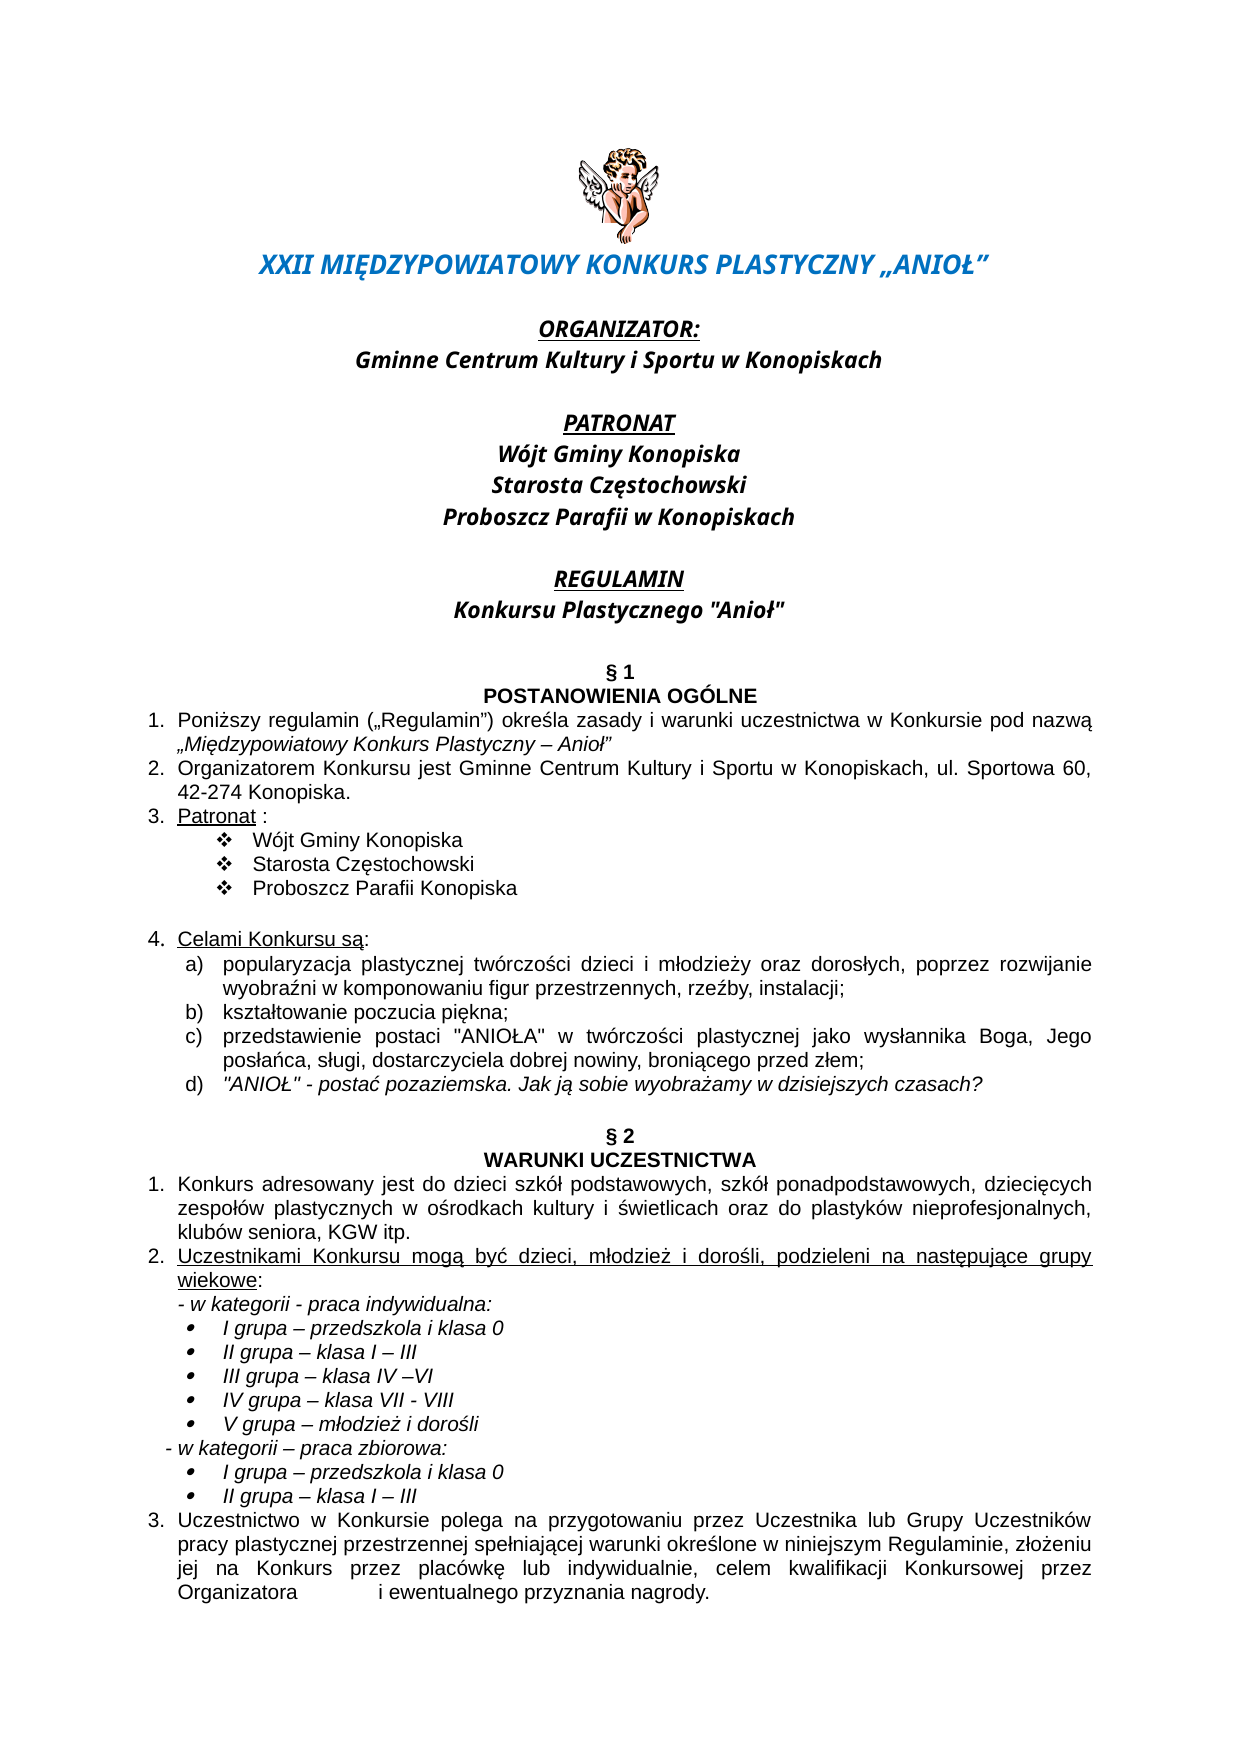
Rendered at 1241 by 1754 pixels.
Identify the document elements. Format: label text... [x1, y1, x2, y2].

text PATRONAT [148, 407, 1093, 438]
list kształtowanie poczucia piękna; [185, 1000, 1093, 1024]
list III grupa – klasa IV –VI [185, 1364, 1093, 1388]
list Konkurs adresowany jest do dzieci szkół podstawowych, szkół ponadpodstawowych, dziecięcych zespołów plastycznych w ośrodkach kultury i świetlicach oraz do plastyków nieprofesjonalnych, klubów seniora, KGW itp. [148, 1172, 1093, 1244]
list Uczestnikami Konkursu mogą być dzieci, młodzież i dorośli, podzieleni na następujące grupy wiekowe: [148, 1244, 1093, 1292]
list - w kategorii - praca indywidualna: [177, 1292, 1093, 1316]
text § 2 [148, 1124, 1093, 1148]
list II grupa – klasa I – III [185, 1484, 1093, 1508]
text Proboszcz Parafii w Konopiskach [148, 501, 1093, 532]
list Celami Konkursu są: [148, 924, 1093, 952]
list V grupa – młodzież i dorośli [185, 1412, 1093, 1436]
list Proboszcz Parafii Konopiska [215, 876, 1093, 900]
text ORGANIZATOR: [148, 313, 1093, 344]
text POSTANOWIENIA OGÓLNE [148, 684, 1093, 708]
text WARUNKI UCZESTNICTWA [148, 1148, 1093, 1172]
text Starosta Częstochowski [148, 469, 1093, 501]
text - w kategorii – praca zbiorowa: [148, 1436, 1093, 1460]
text REGULAMIN [148, 563, 1093, 594]
list przedstawienie postaci "ANIOŁA" w twórczości plastycznej jako wysłannika Boga, Jego posłańca, sługi, dostarczyciela dobrej nowiny, broniącego przed złem; [185, 1024, 1093, 1072]
list Wójt Gminy Konopiska [215, 827, 1093, 852]
text Gminne Centrum Kultury i Sportu w Konopiskach [148, 344, 1093, 376]
list "ANIOŁ" - postać pozaziemska. Jak ją sobie wyobrażamy w dzisiejszych czasach? [185, 1072, 1093, 1096]
text Wójt Gminy Konopiska [148, 438, 1093, 469]
list popularyzacja plastycznej twórczości dzieci i młodzieży oraz dorosłych, poprzez rozwijanie wyobraźni w komponowaniu figur przestrzennych, rzeźby, instalacji; [185, 952, 1093, 1000]
list I grupa – przedszkola i klasa 0 [185, 1460, 1093, 1484]
list Organizatorem Konkursu jest Gminne Centrum Kultury i Sportu w Konopiskach, ul. Sportowa 60, 42-274 Konopiska. [148, 756, 1093, 803]
list II grupa – klasa I – III [185, 1340, 1093, 1364]
list Poniższy regulamin („Regulamin”) określa zasady i warunki uczestnictwa w Konkursie pod nazwą „Międzypowiatowy Konkurs Plastyczny – Anioł” [148, 708, 1093, 756]
list I grupa – przedszkola i klasa 0 [185, 1316, 1093, 1340]
list Starosta Częstochowski [215, 852, 1093, 876]
list IV grupa – klasa VII - VIII [185, 1388, 1093, 1412]
text XXII MIĘDZYPOWIATOWY KONKURS PLASTYCZNY „ANIOŁ” [148, 245, 1093, 282]
list Patronat : [148, 803, 1093, 827]
text Konkursu Plastycznego "Anioł" [148, 594, 1093, 626]
list Uczestnictwo w Konkursie polega na przygotowaniu przez Uczestnika lub Grupy Uczestników pracy plastycznej przestrzennej spełniającej warunki określone w niniejszym Regulaminie, złożeniu jej na Konkurs przez placówkę lub indywidualnie, celem kwalifikacji Konkursowej przez Organizatora i ewentualnego przyznania nagrody. [148, 1508, 1093, 1604]
text § 1 [148, 660, 1093, 684]
